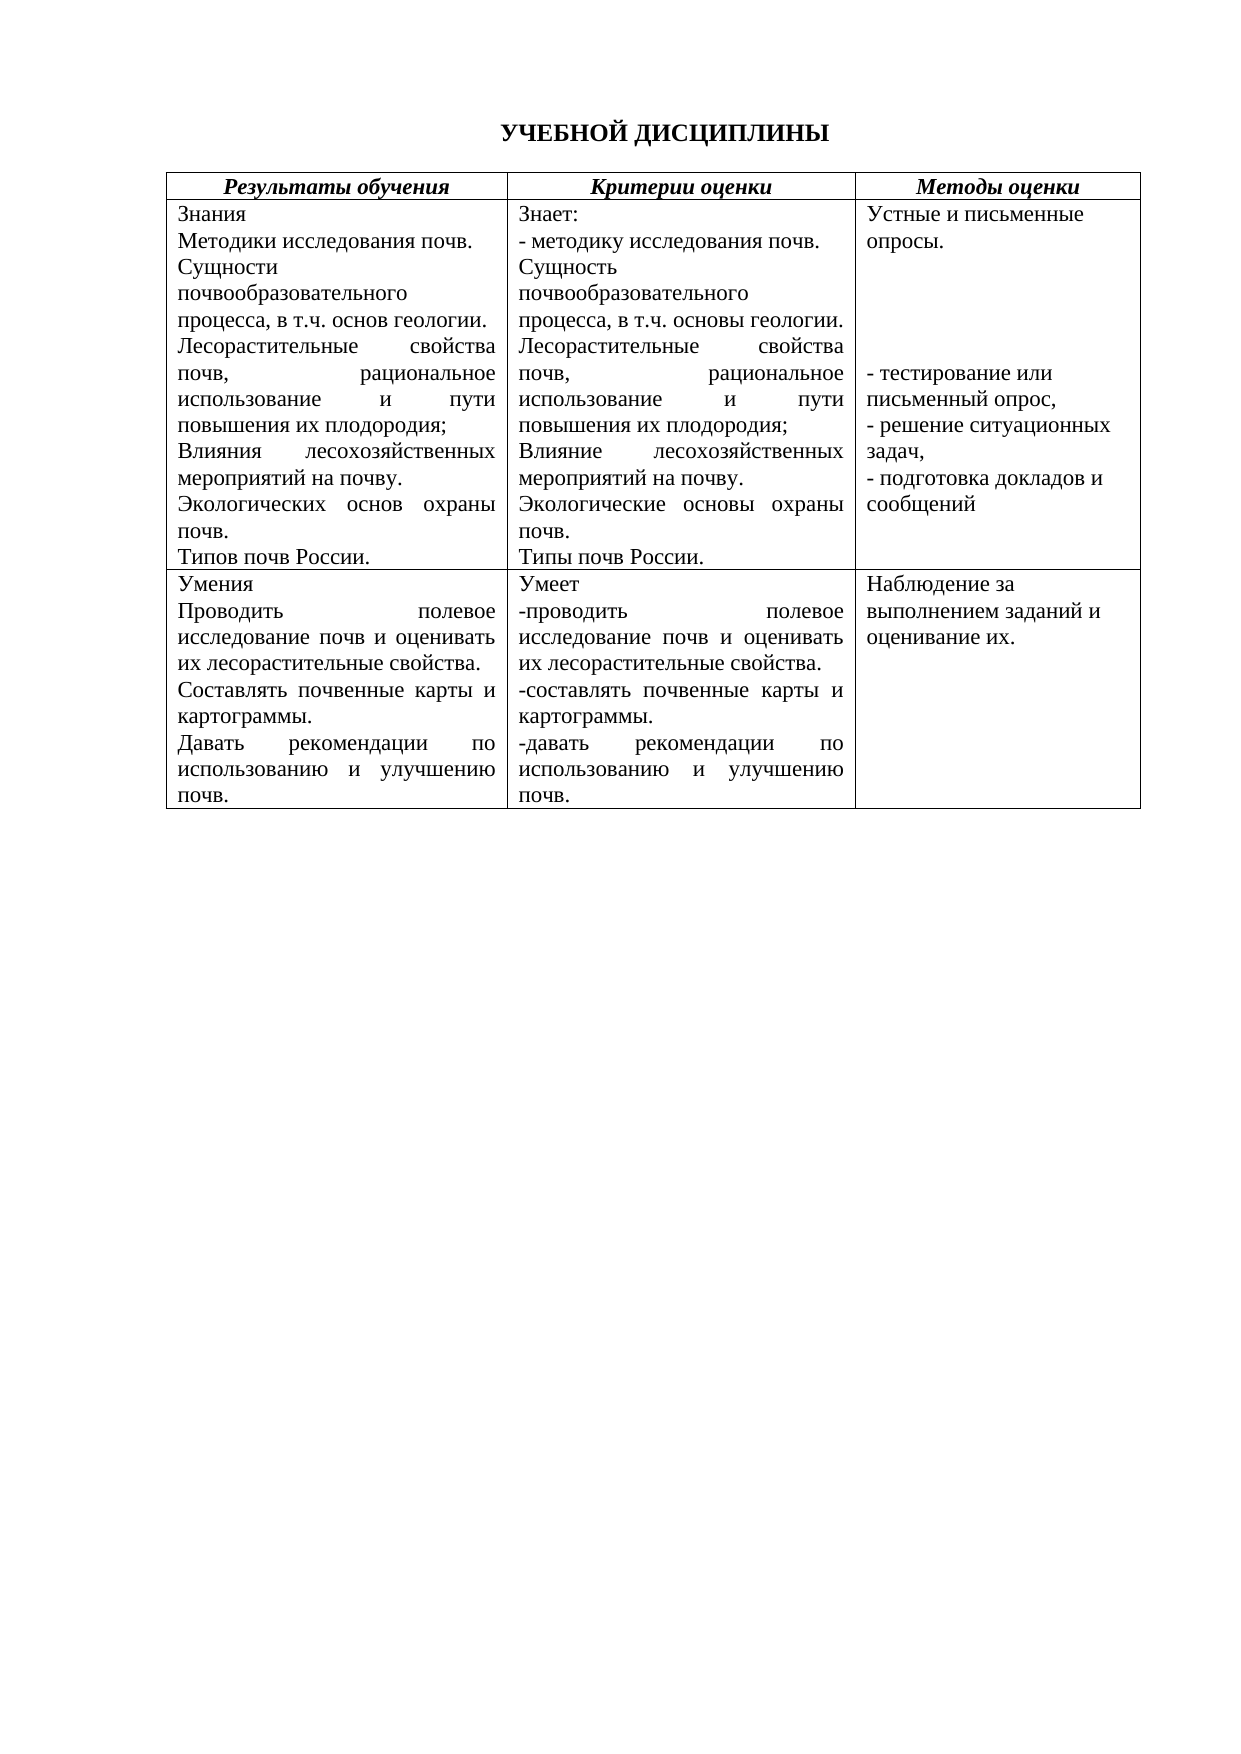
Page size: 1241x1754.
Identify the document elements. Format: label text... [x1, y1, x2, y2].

table_header Методы оценки [856, 173, 1140, 199]
text УЧЕБНОЙ ДИСЦИПЛИНЫ [177, 118, 1152, 147]
table_cell Устные и письменные опросы. - тестирование или письменный опрос, - решение ситуационных задач, - подготовка докладов и сообщений [856, 200, 1140, 569]
table_cell Умеет -проводить полевое исследование почв и оценивать их лесорастительные свойства. -составлять почвенные карты и картограммы. -давать рекомендации по использованию и улучшению почв. [508, 570, 855, 808]
table_cell Наблюдение за выполнением заданий и оценивание их. [856, 570, 1140, 808]
table_header Результаты обучения [167, 173, 507, 199]
table_header Критерии оценки [508, 173, 855, 199]
table_cell Умения Проводить полевое исследование почв и оценивать их лесорастительные свойства. Составлять почвенные карты и картограммы. Давать рекомендации по использованию и улучшению почв. [167, 570, 507, 808]
table_cell Знания Методики исследования почв. Сущности почвообразовательного процесса, в т.ч. основ геологии. Лесорастительные свойства почв, рациональное использование и пути повышения их плодородия; Влияния лесохозяйственных мероприятий на почву. Экологических основ охраны почв. Типов почв России. [167, 200, 507, 569]
table_cell Знает: - методику исследования почв. Сущность почвообразовательного процесса, в т.ч. основы геологии. Лесорастительные свойства почв, рациональное использование и пути повышения их плодородия; Влияние лесохозяйственных мероприятий на почву. Экологические основы охраны почв. Типы почв России. [508, 200, 855, 569]
